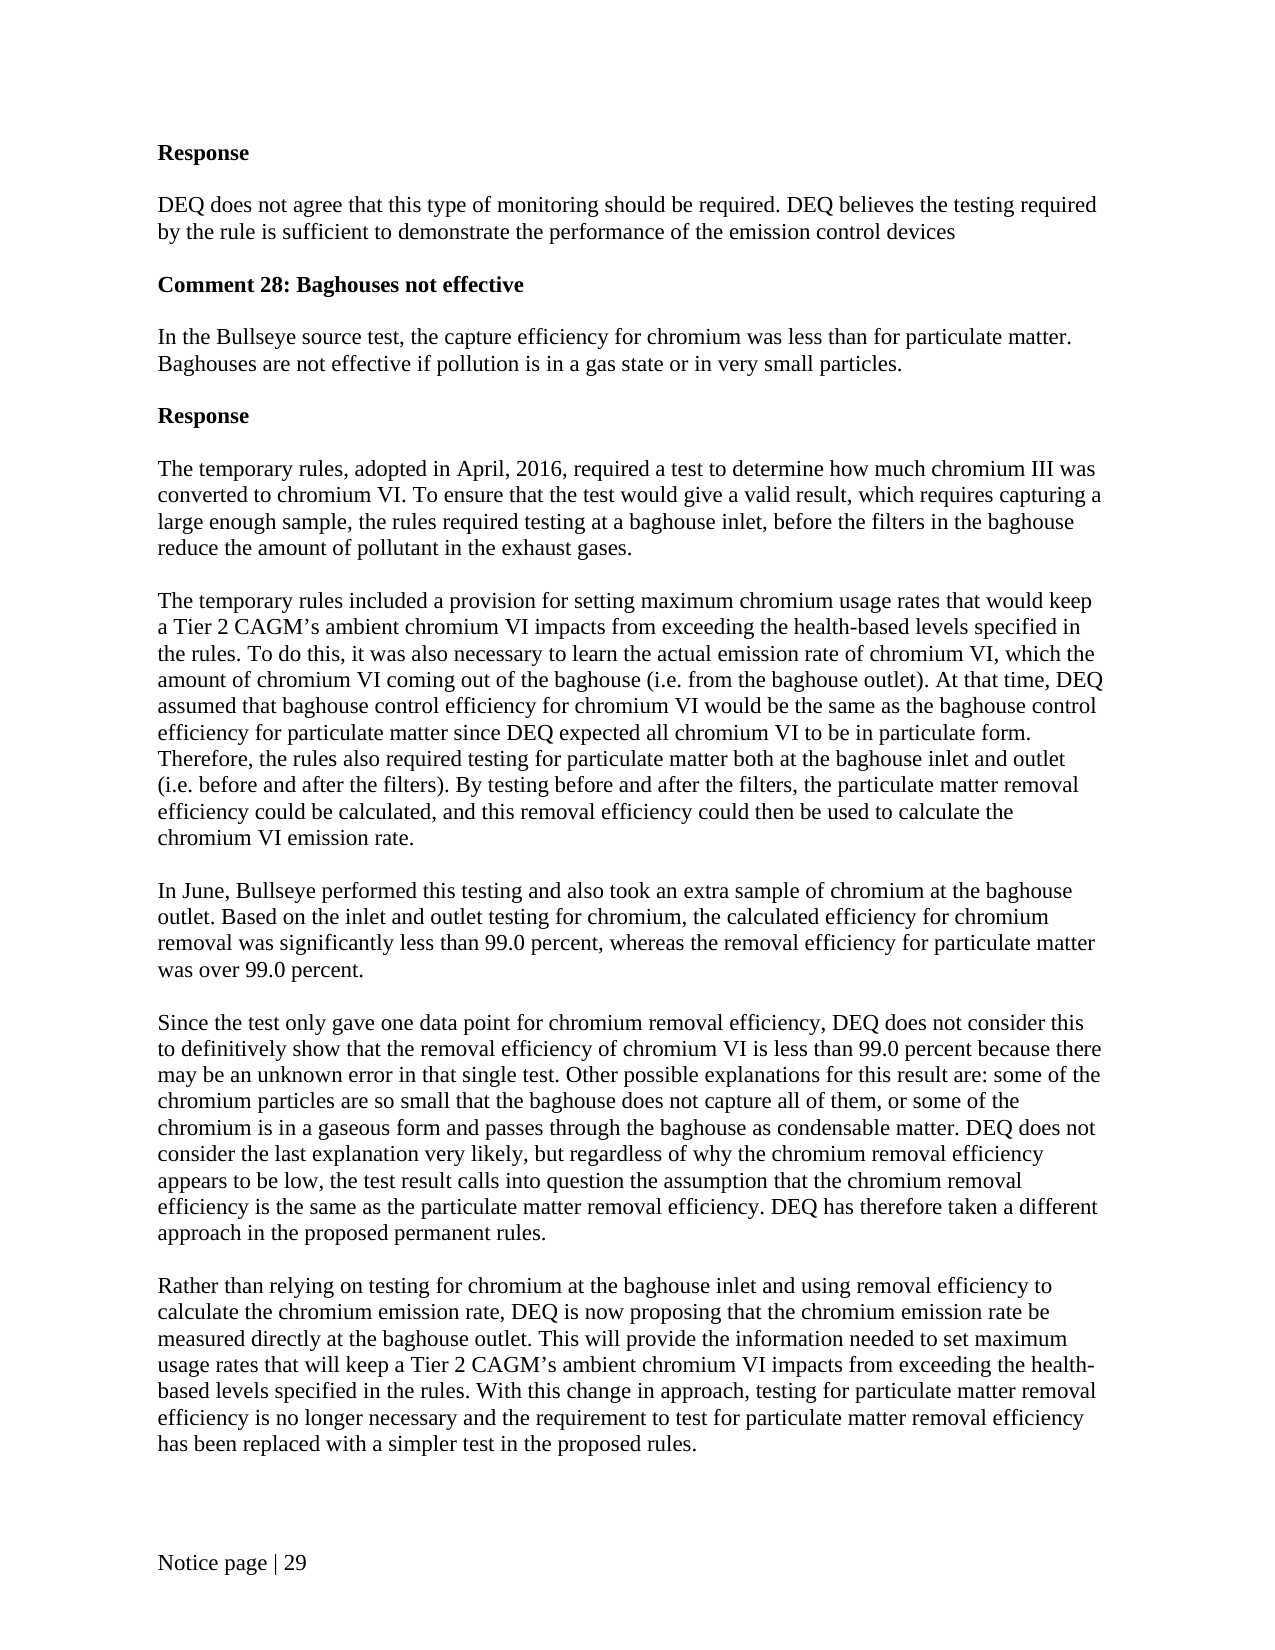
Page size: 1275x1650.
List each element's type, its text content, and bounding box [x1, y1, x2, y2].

text DEQ does not agree that this type of monitoring should be required. DEQ believes the testing required by the rule is sufficient to demonstrate the performance of the emission control devices [157, 192, 1106, 244]
text Comment 28: Baghouses not effective [157, 271, 1106, 297]
text Rather than relying on testing for chromium at the baghouse inlet and using removal efficiency to calculate the chromium emission rate, DEQ is now proposing that the chromium emission rate be measured directly at the baghouse outlet. This will provide the information needed to set maximum usage rates that will keep a Tier 2 CAGM’s ambient chromium VI impacts from exceeding the health-based levels specified in the rules. With this change in approach, testing for particulate matter removal efficiency is no longer necessary and the requirement to test for particulate matter removal efficiency has been replaced with a simpler test in the proposed rules. [157, 1272, 1106, 1457]
text In the Bullseye source test, the capture efficiency for chromium was less than for particulate matter. Baghouses are not effective if pollution is in a gas state or in very small particles. [157, 323, 1106, 376]
text Response [157, 402, 1106, 429]
text Response [157, 139, 1106, 165]
text The temporary rules, adopted in April, 2016, required a test to determine how much chromium III was converted to chromium VI. To ensure that the test would give a valid result, which requires capturing a large enough sample, the rules required testing at a baghouse inlet, before the filters in the baghouse reduce the amount of pollutant in the exhaust gases. [157, 455, 1106, 561]
text The temporary rules included a provision for setting maximum chromium usage rates that would keep a Tier 2 CAGM’s ambient chromium VI impacts from exceeding the health-based levels specified in the rules. To do this, it was also necessary to learn the actual emission rate of chromium VI, which the amount of chromium VI coming out of the baghouse (i.e. from the baghouse outlet). At that time, DEQ assumed that baghouse control efficiency for chromium VI would be the same as the baghouse control efficiency for particulate matter since DEQ expected all chromium VI to be in particulate form. Therefore, the rules also required testing for particulate matter both at the baghouse inlet and outlet (i.e. before and after the filters). By testing before and after the filters, the particulate matter removal efficiency could be calculated, and this removal efficiency could then be used to calculate the chromium VI emission rate. [157, 587, 1106, 850]
text Since the test only gave one data point for chromium removal efficiency, DEQ does not consider this to definitively show that the removal efficiency of chromium VI is less than 99.0 percent because there may be an unknown error in that single test. Other possible explanations for this result are: some of the chromium particles are so small that the baghouse does not capture all of them, or some of the chromium is in a gaseous form and passes through the baghouse as condensable matter. DEQ does not consider the last explanation very likely, but regardless of why the chromium removal efficiency appears to be low, the test result calls into question the assumption that the chromium removal efficiency is the same as the particulate matter removal efficiency. DEQ has therefore taken a different approach in the proposed permanent rules. [157, 1008, 1106, 1246]
text In June, Bullseye performed this testing and also took an extra sample of chromium at the baghouse outlet. Based on the inlet and outlet testing for chromium, the calculated efficiency for chromium removal was significantly less than 99.0 percent, whereas the removal efficiency for particulate matter was over 99.0 percent. [157, 877, 1106, 982]
